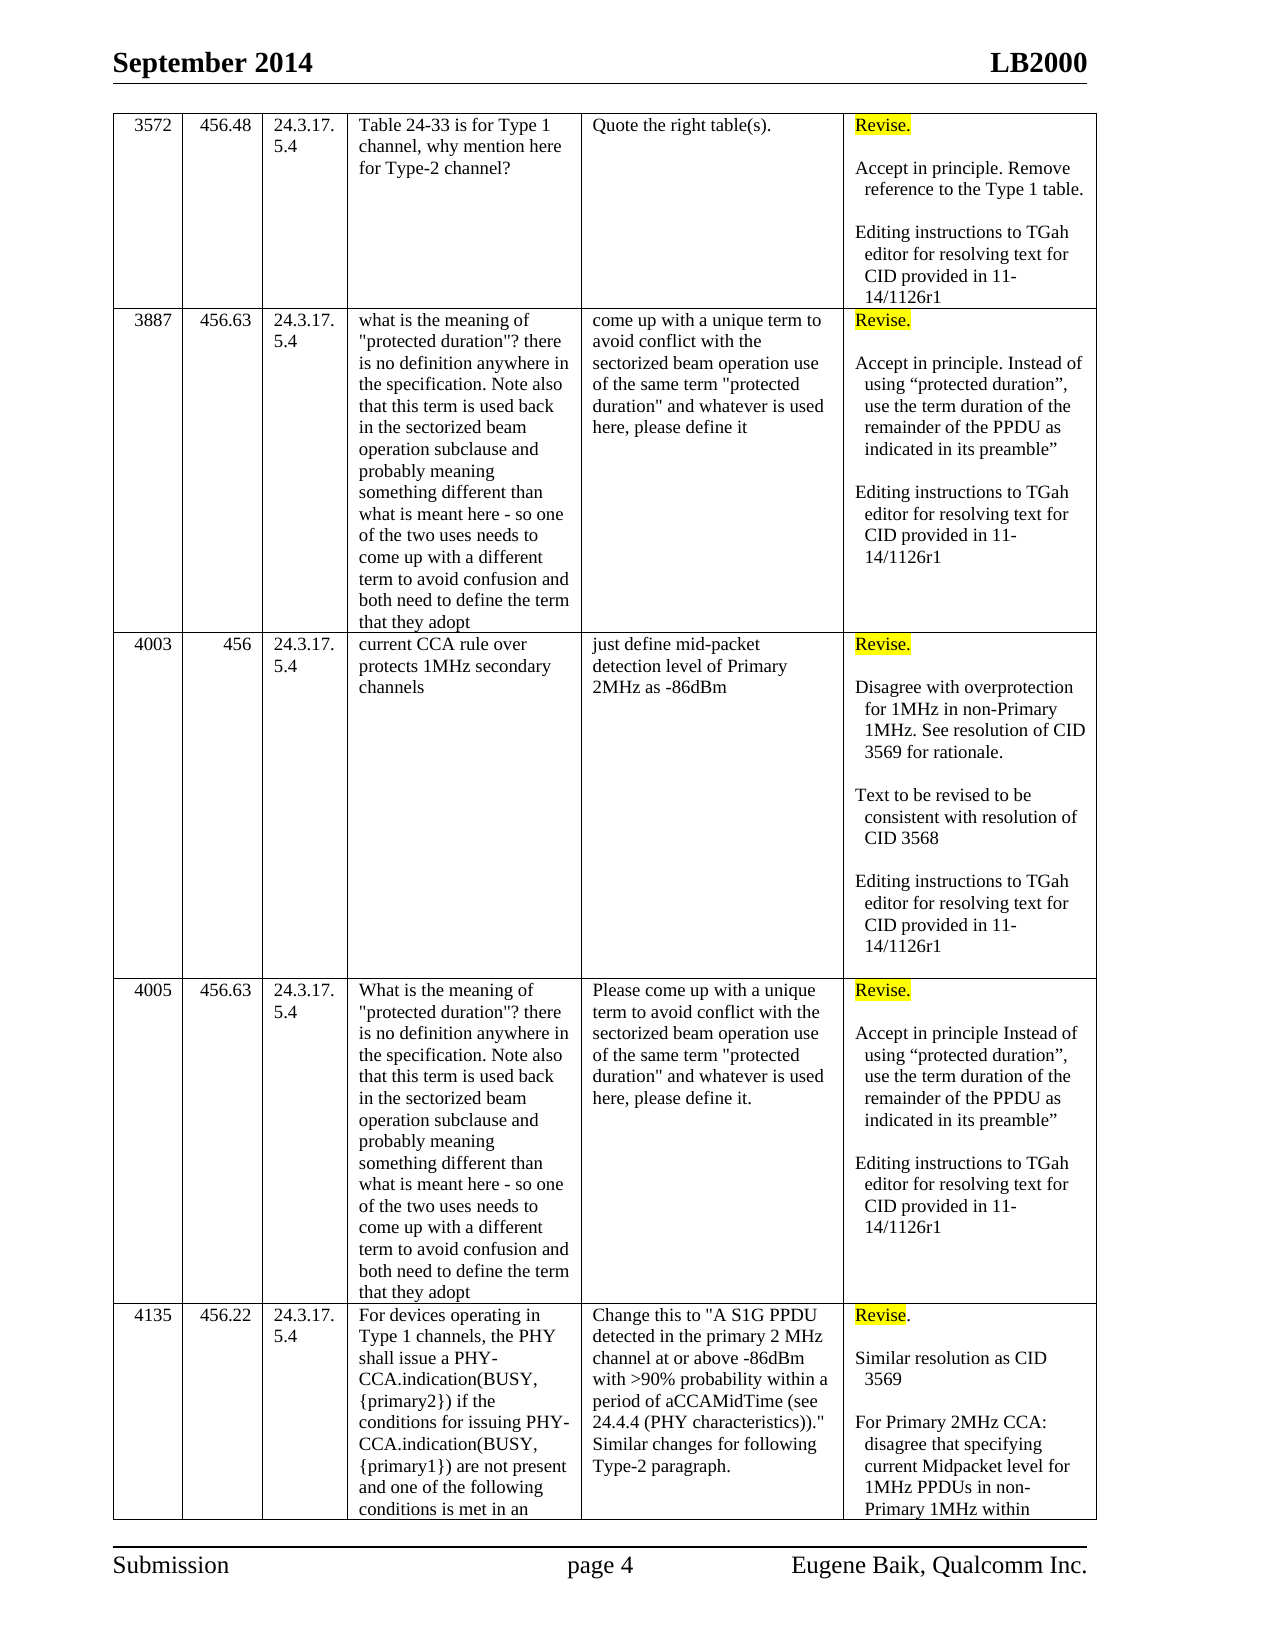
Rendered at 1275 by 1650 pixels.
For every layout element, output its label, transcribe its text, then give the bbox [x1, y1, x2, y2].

table_cell 456.48 [183, 114, 262, 308]
table_cell just define mid-packet detection level of Primary 2MHz as -86dBm [582, 633, 843, 978]
table_cell come up with a unique term to avoid conflict with the sectorized beam operation use of the same term "protected duration" and whatever is used here, please define it [582, 309, 843, 632]
table_cell what is the meaning of "protected duration"? there is no definition anywhere in the specification. Note also that this term is used back in the sectorized beam operation subclause and probably meaning something different than what is meant here - so one of the two uses needs to come up with a different term to avoid confusion and both need to define the term that they adopt [348, 309, 581, 632]
table_cell Revise. Accept in principle Instead of using “protected duration”, use the term duration of the remainder of the PPDU as indicated in its preamble” Editing instructions to TGah editor for resolving text for CID provided in 11-14/1126r1 [844, 979, 1096, 1303]
table_cell 24.3.17.5.4 [263, 114, 347, 308]
table_cell What is the meaning of "protected duration"? there is no definition anywhere in the specification. Note also that this term is used back in the sectorized beam operation subclause and probably meaning something different than what is meant here - so one of the two uses needs to come up with a different term to avoid confusion and both need to define the term that they adopt [348, 979, 581, 1303]
table_cell Revise. Disagree with overprotection for 1MHz in non-Primary 1MHz. See resolution of CID 3569 for rationale. Text to be revised to be consistent with resolution of CID 3568 Editing instructions to TGah editor for resolving text for CID provided in 11-14/1126r1 [844, 633, 1096, 978]
table_cell 4135 [114, 1304, 182, 1519]
table_cell 456.22 [183, 1304, 262, 1519]
table_cell 456.63 [183, 309, 262, 632]
table_cell 24.3.17.5.4 [263, 633, 347, 978]
table_cell 24.3.17.5.4 [263, 309, 347, 632]
table_cell 4005 [114, 979, 182, 1303]
table_cell Revise. Accept in principle. Remove reference to the Type 1 table. Editing instructions to TGah editor for resolving text for CID provided in 11-14/1126r1 [844, 114, 1096, 308]
table_cell current CCA rule over protects 1MHz secondary channels [348, 633, 581, 978]
table_cell Please come up with a unique term to avoid conflict with the sectorized beam operation use of the same term "protected duration" and whatever is used here, please define it. [582, 979, 843, 1303]
table_cell 3887 [114, 309, 182, 632]
table_cell Revise. Accept in principle. Instead of using “protected duration”, use the term duration of the remainder of the PPDU as indicated in its preamble” Editing instructions to TGah editor for resolving text for CID provided in 11-14/1126r1 [844, 309, 1096, 632]
table_cell 3572 [114, 114, 182, 308]
table_cell 456.63 [183, 979, 262, 1303]
table_cell Quote the right table(s). [582, 114, 843, 308]
table_cell 4003 [114, 633, 182, 978]
table_cell 24.3.17.5.4 [263, 979, 347, 1303]
table_cell 24.3.17.5.4 [263, 1304, 347, 1519]
table_cell Table 24-33 is for Type 1 channel, why mention here for Type-2 channel? [348, 114, 581, 308]
table_cell 456 [183, 633, 262, 978]
